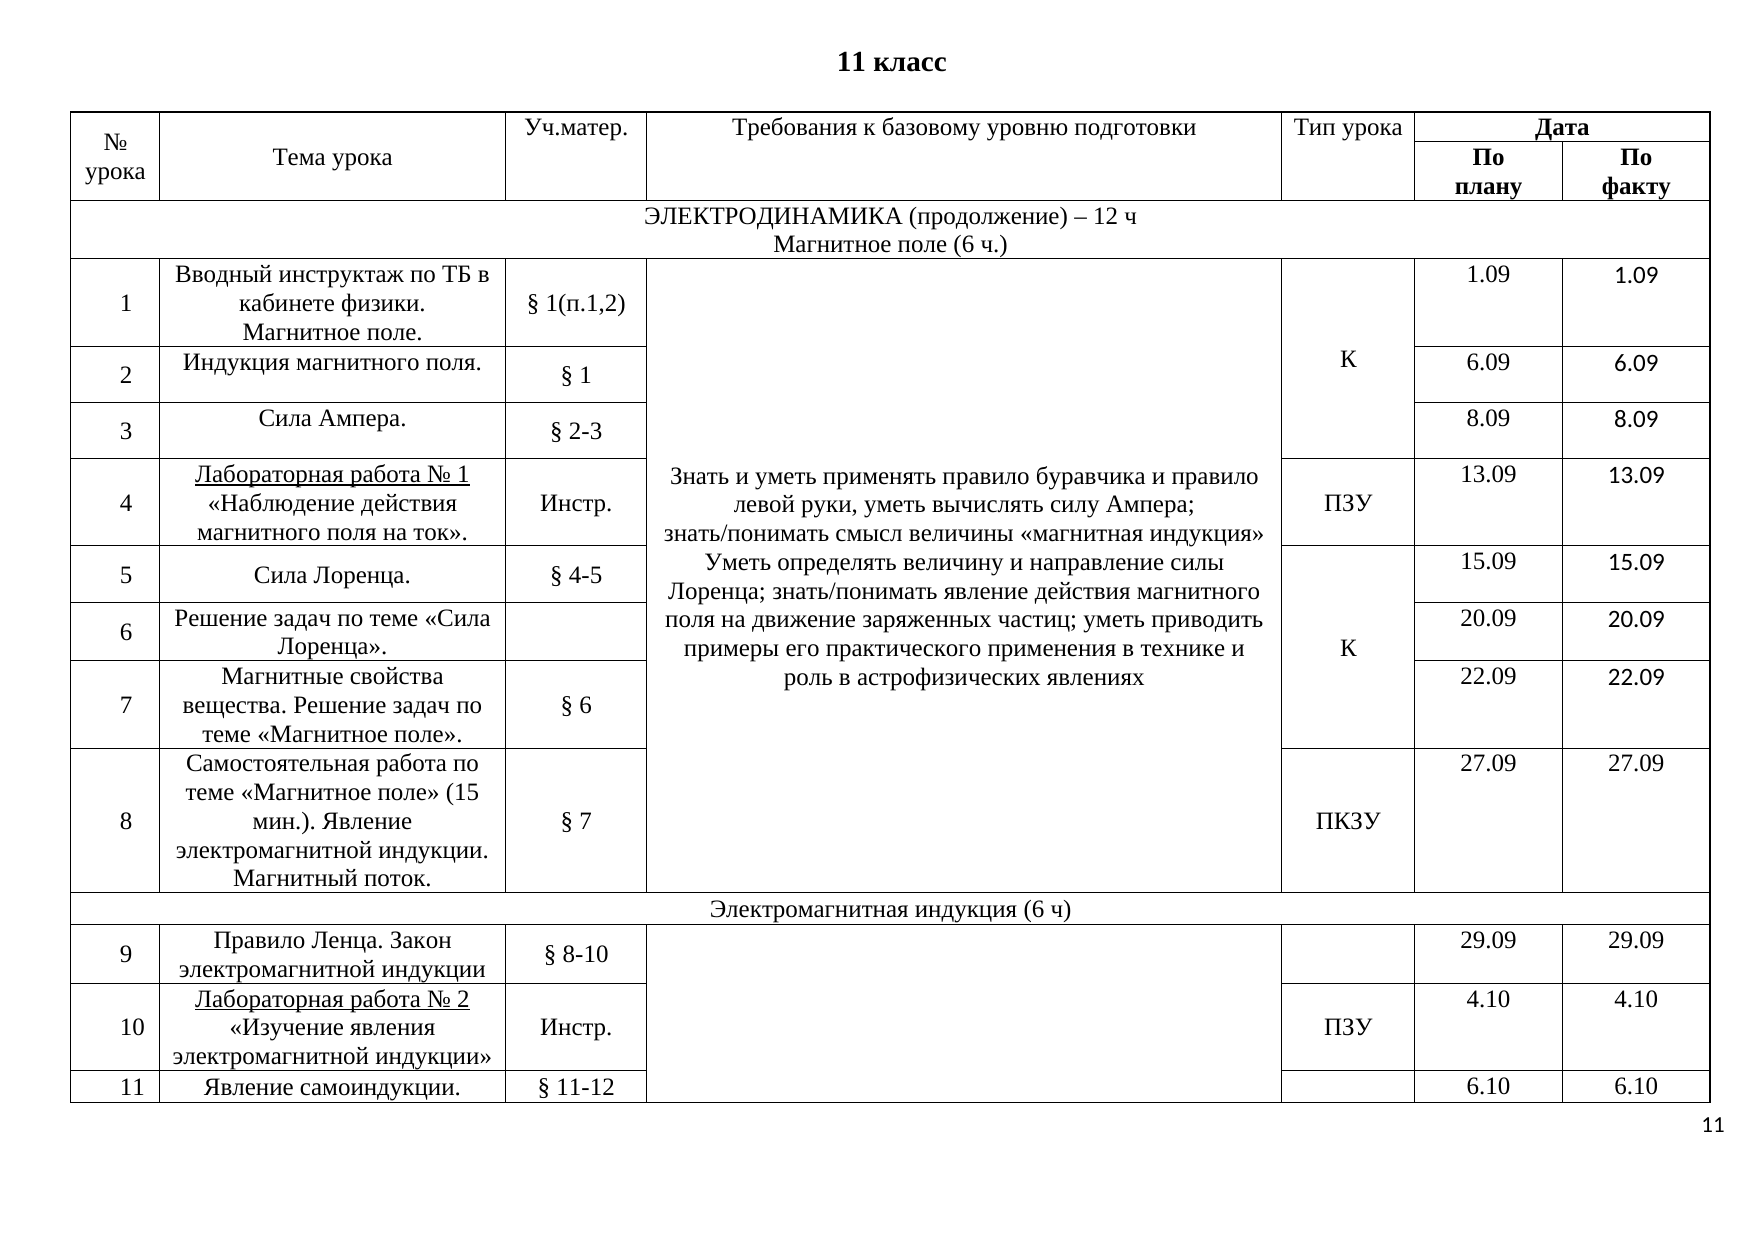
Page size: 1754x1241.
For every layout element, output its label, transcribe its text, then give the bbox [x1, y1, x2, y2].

table_cell ЭЛЕКТРОДИНАМИКА (продолжение) – 12 ч Магнитное поле (6 ч.) [71, 201, 1709, 258]
table_header Дата [1415, 113, 1709, 141]
table_cell 27.09 [1563, 749, 1709, 892]
table_cell § 1 [506, 347, 646, 402]
table_cell 13.09 [1415, 459, 1562, 545]
table_cell § 1(п.1,2) [506, 259, 646, 346]
table_cell [71, 347, 159, 402]
table_header Тема урока [160, 113, 505, 200]
table_cell 6.10 [1415, 1071, 1562, 1102]
table_cell По факту [1563, 142, 1709, 200]
table_cell [71, 603, 159, 660]
table_cell Правило Ленца. Закон электромагнитной индукции [160, 925, 505, 983]
table_cell Сила Лоренца. [160, 546, 505, 602]
table_cell § 11-12 [506, 1071, 646, 1102]
table_cell Магнитные свойства вещества. Решение задач по теме «Магнитное поле». [160, 661, 505, 747]
table_cell Сила Ампера. [160, 403, 505, 458]
table_cell Знать и уметь применять правило буравчика и правило левой руки, уметь вычислять силу Ампера; знать/понимать смысл величины «магнитная индукция» Уметь определять величину и направление силы Лоренца; знать/понимать явление действия магнитного поля на движение заряженных частиц; уметь приводить примеры его практического применения в технике и роль в астрофизических явлениях [647, 259, 1281, 892]
table_cell 1.09 [1415, 259, 1562, 346]
table_cell 6.10 [1563, 1071, 1709, 1102]
table_cell 8.09 [1415, 403, 1562, 458]
table_cell Инстр. [506, 984, 646, 1070]
table_cell Решение задач по теме «Сила Лоренца». [160, 603, 505, 660]
table_cell 29.09 [1563, 925, 1709, 983]
table_cell § 6 [506, 661, 646, 747]
table_cell Лабораторная работа № 2 «Изучение явления электромагнитной индукции» [160, 984, 505, 1070]
table_cell К [1282, 546, 1414, 747]
table_cell 20.09 [1415, 603, 1562, 660]
table_cell Инстр. [506, 459, 646, 545]
table_cell Вводный инструктаж по ТБ в кабинете физики. Магнитное поле. [160, 259, 505, 346]
table_header Тип урока [1282, 113, 1414, 200]
table_cell [71, 984, 159, 1070]
table_cell [71, 403, 159, 458]
table_cell 6.09 [1563, 347, 1709, 402]
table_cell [160, 1071, 505, 1102]
table_header Требования к базовому уровню подготовки [647, 113, 1281, 200]
table_cell [1282, 925, 1414, 983]
table_header № урока [71, 113, 159, 200]
table_cell По плану [1415, 142, 1562, 200]
table_cell 15.09 [1563, 546, 1709, 602]
table_cell [71, 459, 159, 545]
table_cell [1282, 1071, 1414, 1102]
table_cell 4.10 [1563, 984, 1709, 1070]
text 11 класс [59, 44, 1724, 78]
table_cell 8.09 [1563, 403, 1709, 458]
table_cell § 4-5 [506, 546, 646, 602]
table_cell 20.09 [1563, 603, 1709, 660]
table_cell 22.09 [1415, 661, 1562, 747]
table_cell 29.09 [1415, 925, 1562, 983]
table_cell ПКЗУ [1282, 749, 1414, 892]
table_cell Электромагнитная индукция (6 ч) [71, 893, 1709, 924]
table_cell [71, 661, 159, 747]
table_cell ПЗУ [1282, 459, 1414, 545]
table_cell 22.09 [1563, 661, 1709, 747]
table_cell § 7 [506, 749, 646, 892]
table_cell [647, 925, 1281, 1102]
table_cell Лабораторная работа № 1 «Наблюдение действия магнитного поля на ток». [160, 459, 505, 545]
table_cell [71, 1071, 159, 1102]
table_cell 6.09 [1415, 347, 1562, 402]
table_cell [506, 603, 646, 660]
table_cell [71, 546, 159, 602]
table_cell Индукция магнитного поля. [160, 347, 505, 402]
table_header Уч.матер. [506, 113, 646, 200]
table_cell 4.10 [1415, 984, 1562, 1070]
table_cell [71, 749, 159, 892]
table_cell К [1282, 259, 1414, 458]
table_cell Самостоятельная работа по теме «Магнитное поле» (15 мин.). Явление электромагнитной индукции. Магнитный поток. [160, 749, 505, 892]
table_cell [71, 259, 159, 346]
table_cell § 2-3 [506, 403, 646, 458]
table_cell 13.09 [1563, 459, 1709, 545]
table_cell 1.09 [1563, 259, 1709, 346]
table_cell 27.09 [1415, 749, 1562, 892]
table_cell [71, 925, 159, 983]
table_cell § 8-10 [506, 925, 646, 983]
table_cell ПЗУ [1282, 984, 1414, 1070]
table_cell 15.09 [1415, 546, 1562, 602]
